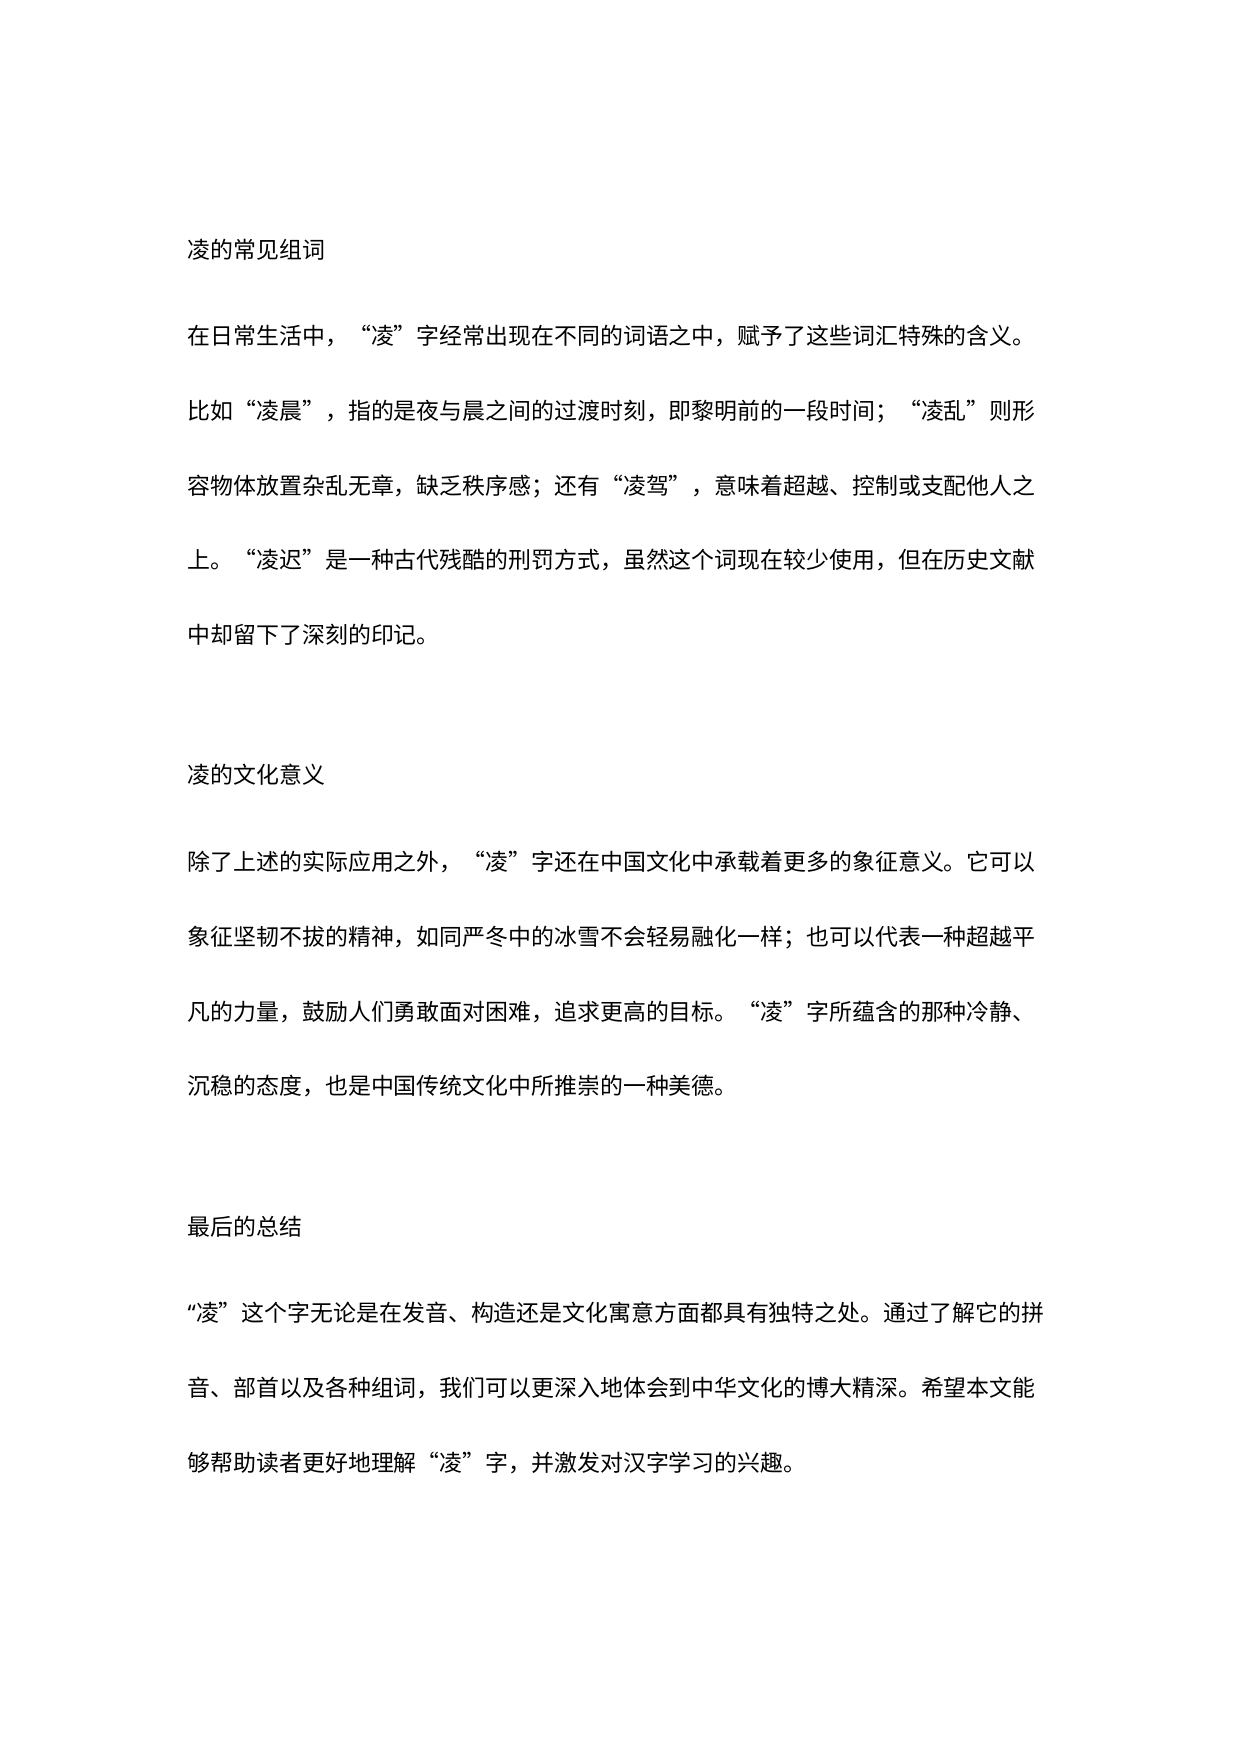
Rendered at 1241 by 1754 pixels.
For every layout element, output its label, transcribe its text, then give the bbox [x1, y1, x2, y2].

text “凌”这个字无论是在发音、构造还是文化寓意方面都具有独特之处。通过了解它的拼音、部首以及各种组词，我们可以更深入地体会到中华文化的博大精深。希望本文能够帮助读者更好地理解“凌”字，并激发对汉字学习的兴趣。 [187, 1279, 1053, 1493]
text 除了上述的实际应用之外，“凌”字还在中国文化中承载着更多的象征意义。它可以象征坚韧不拔的精神，如同严冬中的冰雪不会轻易融化一样；也可以代表一种超越平凡的力量，鼓励人们勇敢面对困难，追求更高的目标。“凌”字所蕴含的那种冷静、沉稳的态度，也是中国传统文化中所推崇的一种美德。 [187, 828, 1053, 1117]
text 最后的总结 [187, 1193, 1053, 1258]
text 在日常生活中，“凌”字经常出现在不同的词语之中，赋予了这些词汇特殊的含义。比如“凌晨”，指的是夜与晨之间的过渡时刻，即黎明前的一段时间；“凌乱”则形容物体放置杂乱无章，缺乏秩序感；还有“凌驾”，意味着超越、控制或支配他人之上。“凌迟”是一种古代残酷的刑罚方式，虽然这个词现在较少使用，但在历史文献中却留下了深刻的印记。 [187, 302, 1053, 666]
text 凌的常见组词 [187, 216, 1053, 281]
text 凌的文化意义 [187, 742, 1053, 807]
